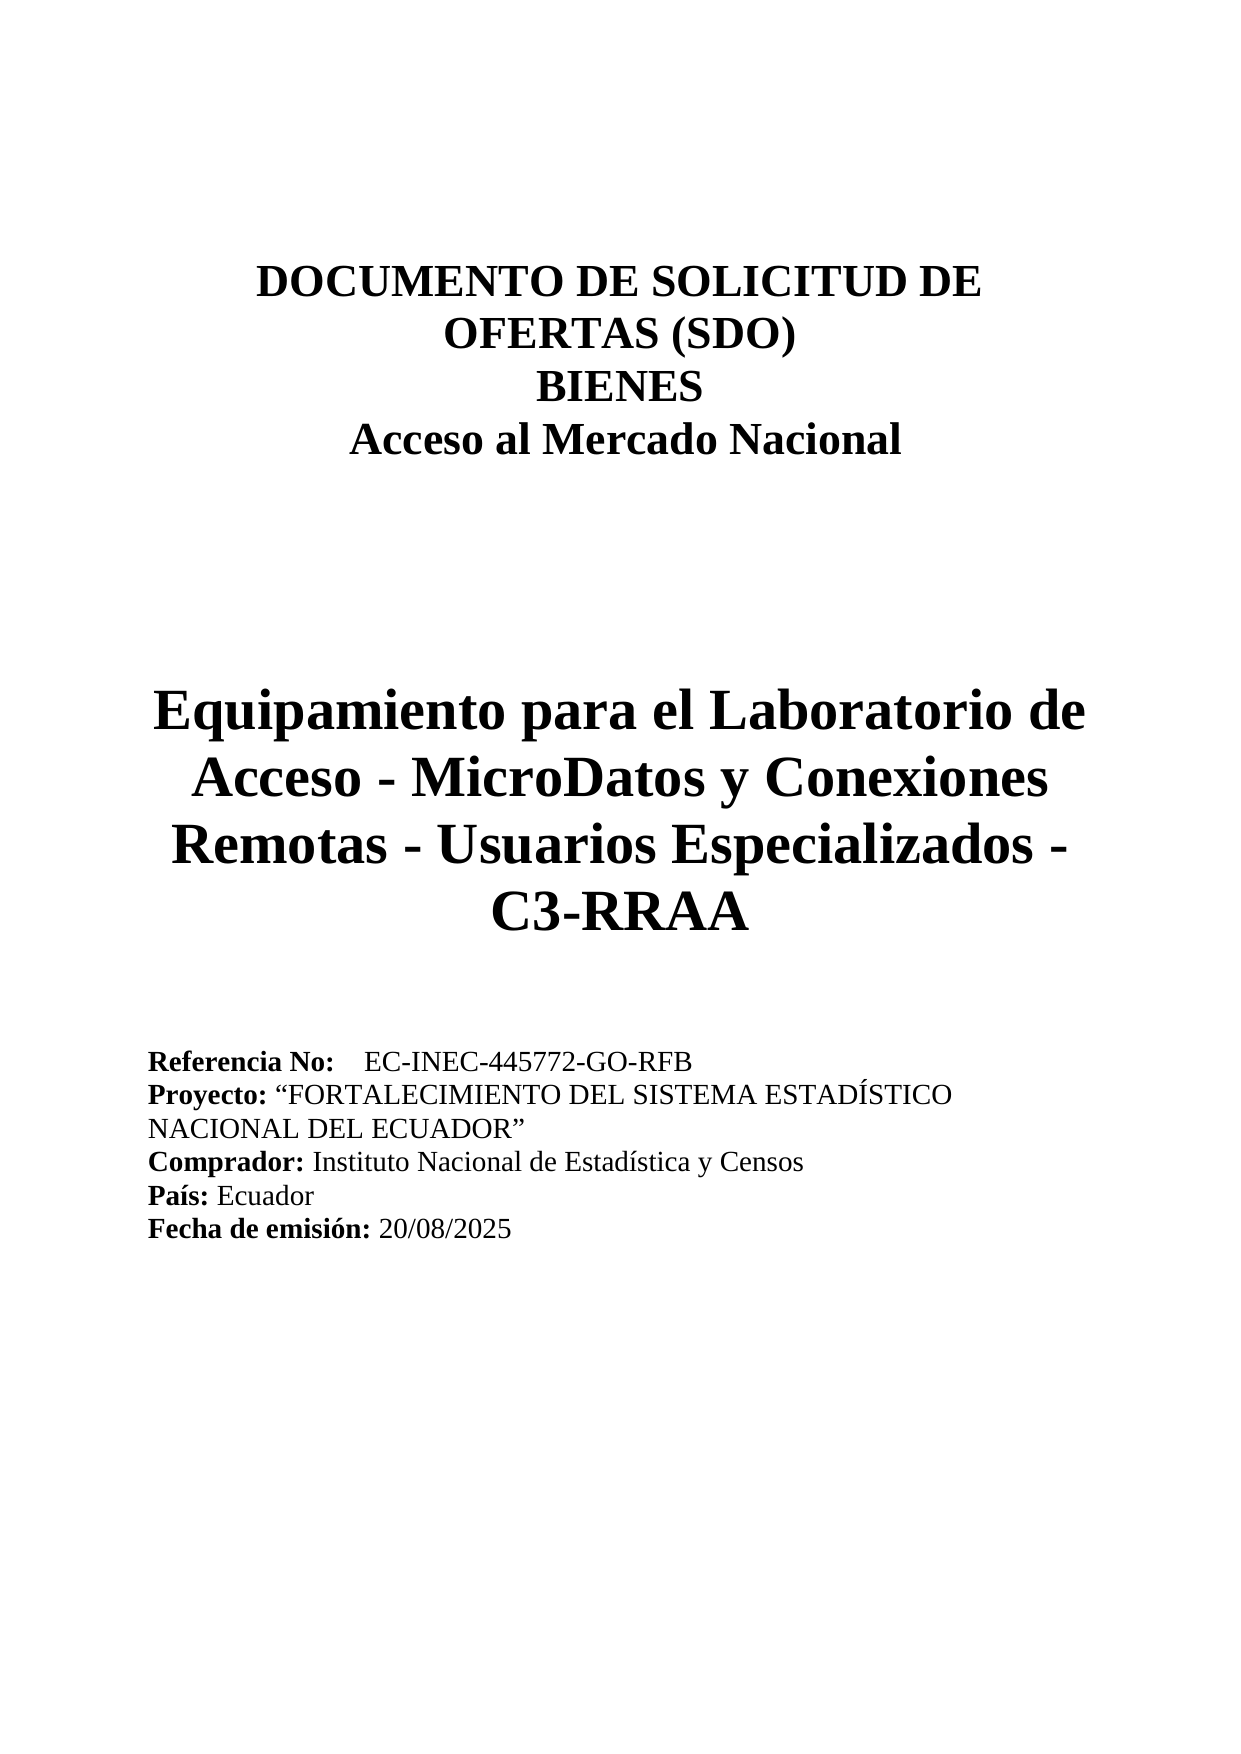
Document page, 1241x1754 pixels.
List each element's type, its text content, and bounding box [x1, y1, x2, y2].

text Referencia No: EC-INEC-445772-GO-RFB [148, 1044, 1092, 1077]
text Proyecto: “FORTALECIMIENTO DEL SISTEMA ESTADÍSTICO NACIONAL DEL ECUADOR” [148, 1077, 1092, 1144]
text DOCUMENTO DE SOLICITUD DE OFERTAS (SDO) [148, 253, 1092, 358]
text BIENES [148, 358, 1092, 411]
text Equipamiento para el Laboratorio de Acceso - MicroDatos y Conexiones Remotas - Usuarios Especializados -C3-RRAA [148, 675, 1092, 943]
text País: Ecuador [148, 1178, 1092, 1211]
text Fecha de emisión: 20/08/2025 [148, 1211, 1092, 1245]
text Comprador: Instituto Nacional de Estadística y Censos [148, 1144, 1092, 1178]
text Acceso al Mercado Nacional [148, 411, 1092, 464]
